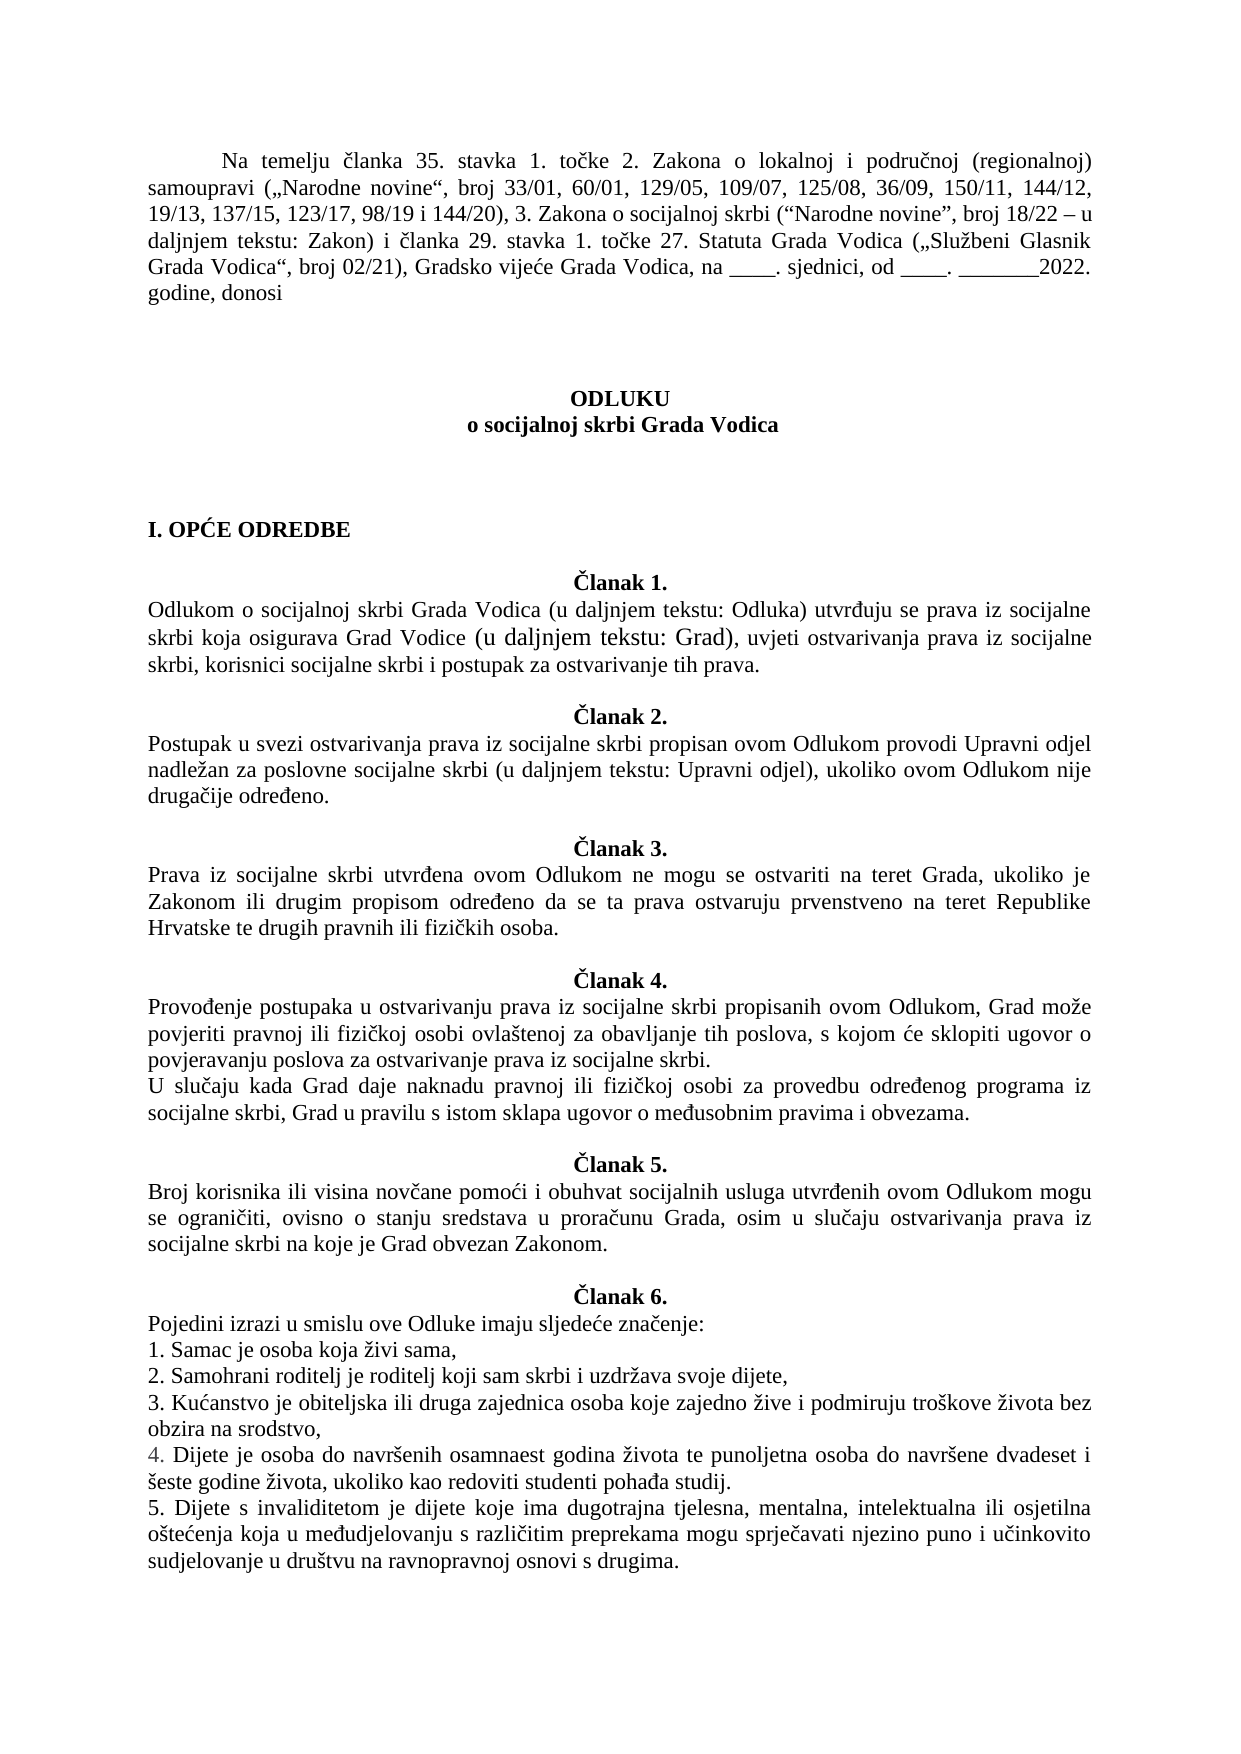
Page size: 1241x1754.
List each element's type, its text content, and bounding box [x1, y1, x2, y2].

text 4. Dijete je osoba do navršenih osamnaest godina života te punoljetna osoba do navršene dvadeset i šeste godine života, ukoliko kao redoviti studenti pohađa studij. [148, 1441, 1093, 1494]
text Članak 1. [148, 569, 1093, 596]
text 2. Samohrani roditelj je roditelj koji sam skrbi i uzdržava svoje dijete, [148, 1362, 1093, 1389]
text Na temelju članka 35. stavka 1. točke 2. Zakona o lokalnoj i područnoj (regionalnoj) samoupravi („Narodne novine“, broj 33/01, 60/01, 129/05, 109/07, 125/08, 36/09, 150/11, 144/12, 19/13, 137/15, 123/17, 98/19 i 144/20), 3. Zakona o socijalnoj skrbi (“Narodne novine”, broj 18/22 – u daljnjem tekstu: Zakon) i članka 29. stavka 1. točke 27. Statuta Grada Vodica („Službeni Glasnik Grada Vodica“, broj 02/21), Gradsko vijeće Grada Vodica, na ____. sjednici, od ____. _______2022. godine, donosi [148, 148, 1093, 306]
subtitle ODLUKU [148, 385, 1093, 411]
text Članak 5. [148, 1151, 1093, 1178]
text Pojedini izrazi u smislu ove Odluke imaju sljedeće značenje: [148, 1309, 1093, 1336]
text Članak 4. [148, 967, 1093, 993]
subtitle I. OPĆE ODREDBE [148, 517, 1093, 543]
text Prava iz socijalne skrbi utvrđena ovom Odlukom ne mogu se ostvariti na teret Grada, ukoliko je Zakonom ili drugim propisom određeno da se ta prava ostvaruju prvenstveno na teret Republike Hrvatske te drugih pravnih ili fizičkih osoba. [148, 862, 1093, 941]
text Članak 2. [148, 703, 1093, 730]
text 3. Kućanstvo je obiteljska ili druga zajednica osoba koje zajedno žive i podmiruju troškove života bez obzira na srodstvo, [148, 1389, 1093, 1441]
text Članak 3. [148, 835, 1093, 862]
text Broj korisnika ili visina novčane pomoći i obuhvat socijalnih usluga utvrđenih ovom Odlukom mogu se ograničiti, ovisno o stanju sredstava u proračunu Grada, osim u slučaju ostvarivanja prava iz socijalne skrbi na koje je Grad obvezan Zakonom. [148, 1178, 1093, 1257]
text U slučaju kada Grad daje naknadu pravnoj ili fizičkoj osobi za provedbu određenog programa iz socijalne skrbi, Grad u pravilu s istom sklapa ugovor o međusobnim pravima i obvezama. [148, 1072, 1093, 1125]
text Članak 6. [148, 1283, 1093, 1309]
text Odlukom o socijalnoj skrbi Grada Vodica (u daljnjem tekstu: Odluka) utvrđuju se prava iz socijalne skrbi koja osigurava Grad Vodice (u daljnjem tekstu: Grad), uvjeti ostvarivanja prava iz socijalne skrbi, korisnici socijalne skrbi i postupak za ostvarivanje tih prava. [148, 596, 1093, 677]
text Postupak u svezi ostvarivanja prava iz socijalne skrbi propisan ovom Odlukom provodi Upravni odjel nadležan za poslovne socijalne skrbi (u daljnjem tekstu: Upravni odjel), ukoliko ovom Odlukom nije drugačije određeno. [148, 730, 1093, 809]
text Provođenje postupaka u ostvarivanju prava iz socijalne skrbi propisanih ovom Odlukom, Grad može povjeriti pravnoj ili fizičkoj osobi ovlaštenoj za obavljanje tih poslova, s kojom će sklopiti ugovor o povjeravanju poslova za ostvarivanje prava iz socijalne skrbi. [148, 993, 1093, 1072]
text 5. Dijete s invaliditetom je dijete koje ima dugotrajna tjelesna, mentalna, intelektualna ili osjetilna oštećenja koja u međudjelovanju s različitim preprekama mogu sprječavati njezino puno i učinkovito sudjelovanje u društvu na ravnopravnoj osnovi s drugima. [148, 1494, 1093, 1573]
text 1. Samac je osoba koja živi sama, [148, 1336, 1093, 1362]
subtitle o socijalnoj skrbi Grada Vodica [148, 411, 1093, 437]
